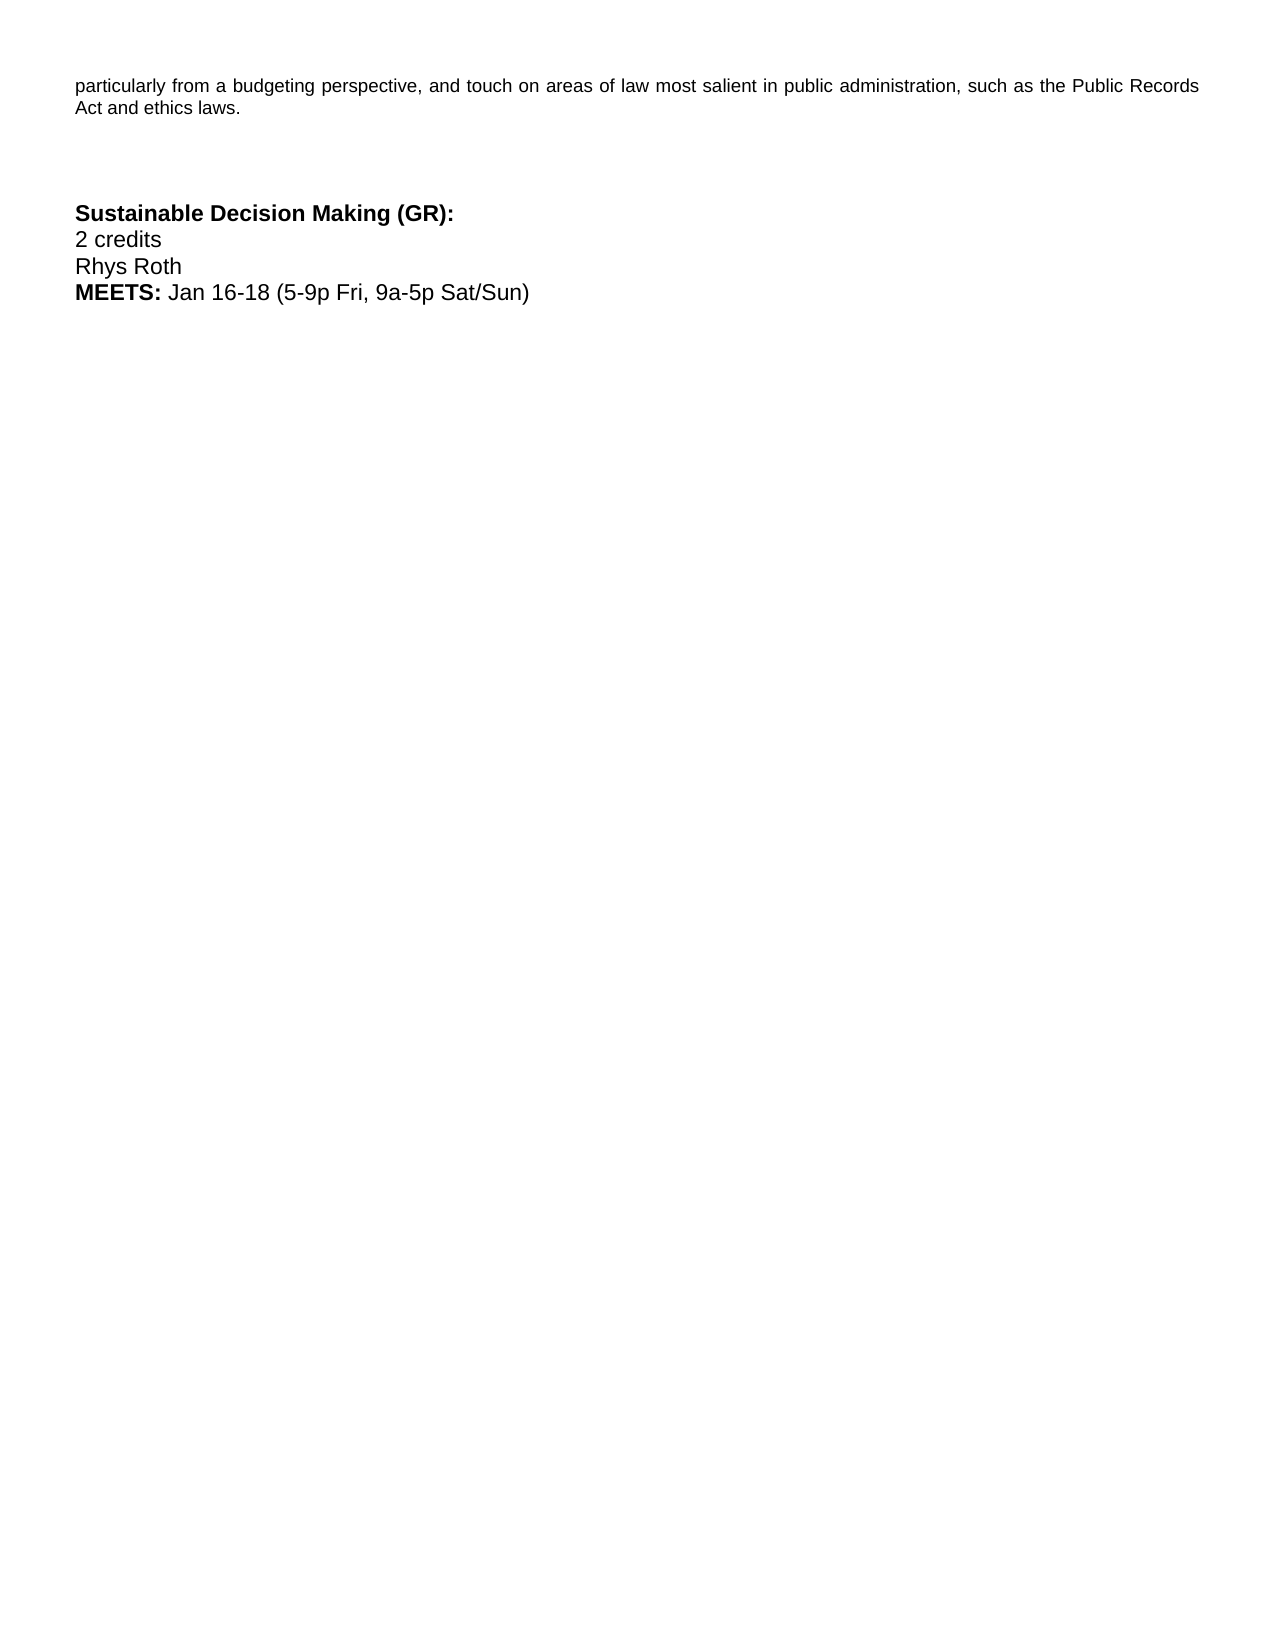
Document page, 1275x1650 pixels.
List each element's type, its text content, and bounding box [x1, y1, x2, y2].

text MEETS: Jan 16-18 (5-9p Fri, 9a-5p Sat/Sun) [75, 279, 1200, 305]
text Sustainable Decision Making (GR): [75, 200, 1200, 226]
text Rhys Roth [75, 253, 1200, 279]
text 2 credits [75, 226, 1200, 253]
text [75, 75, 1200, 118]
